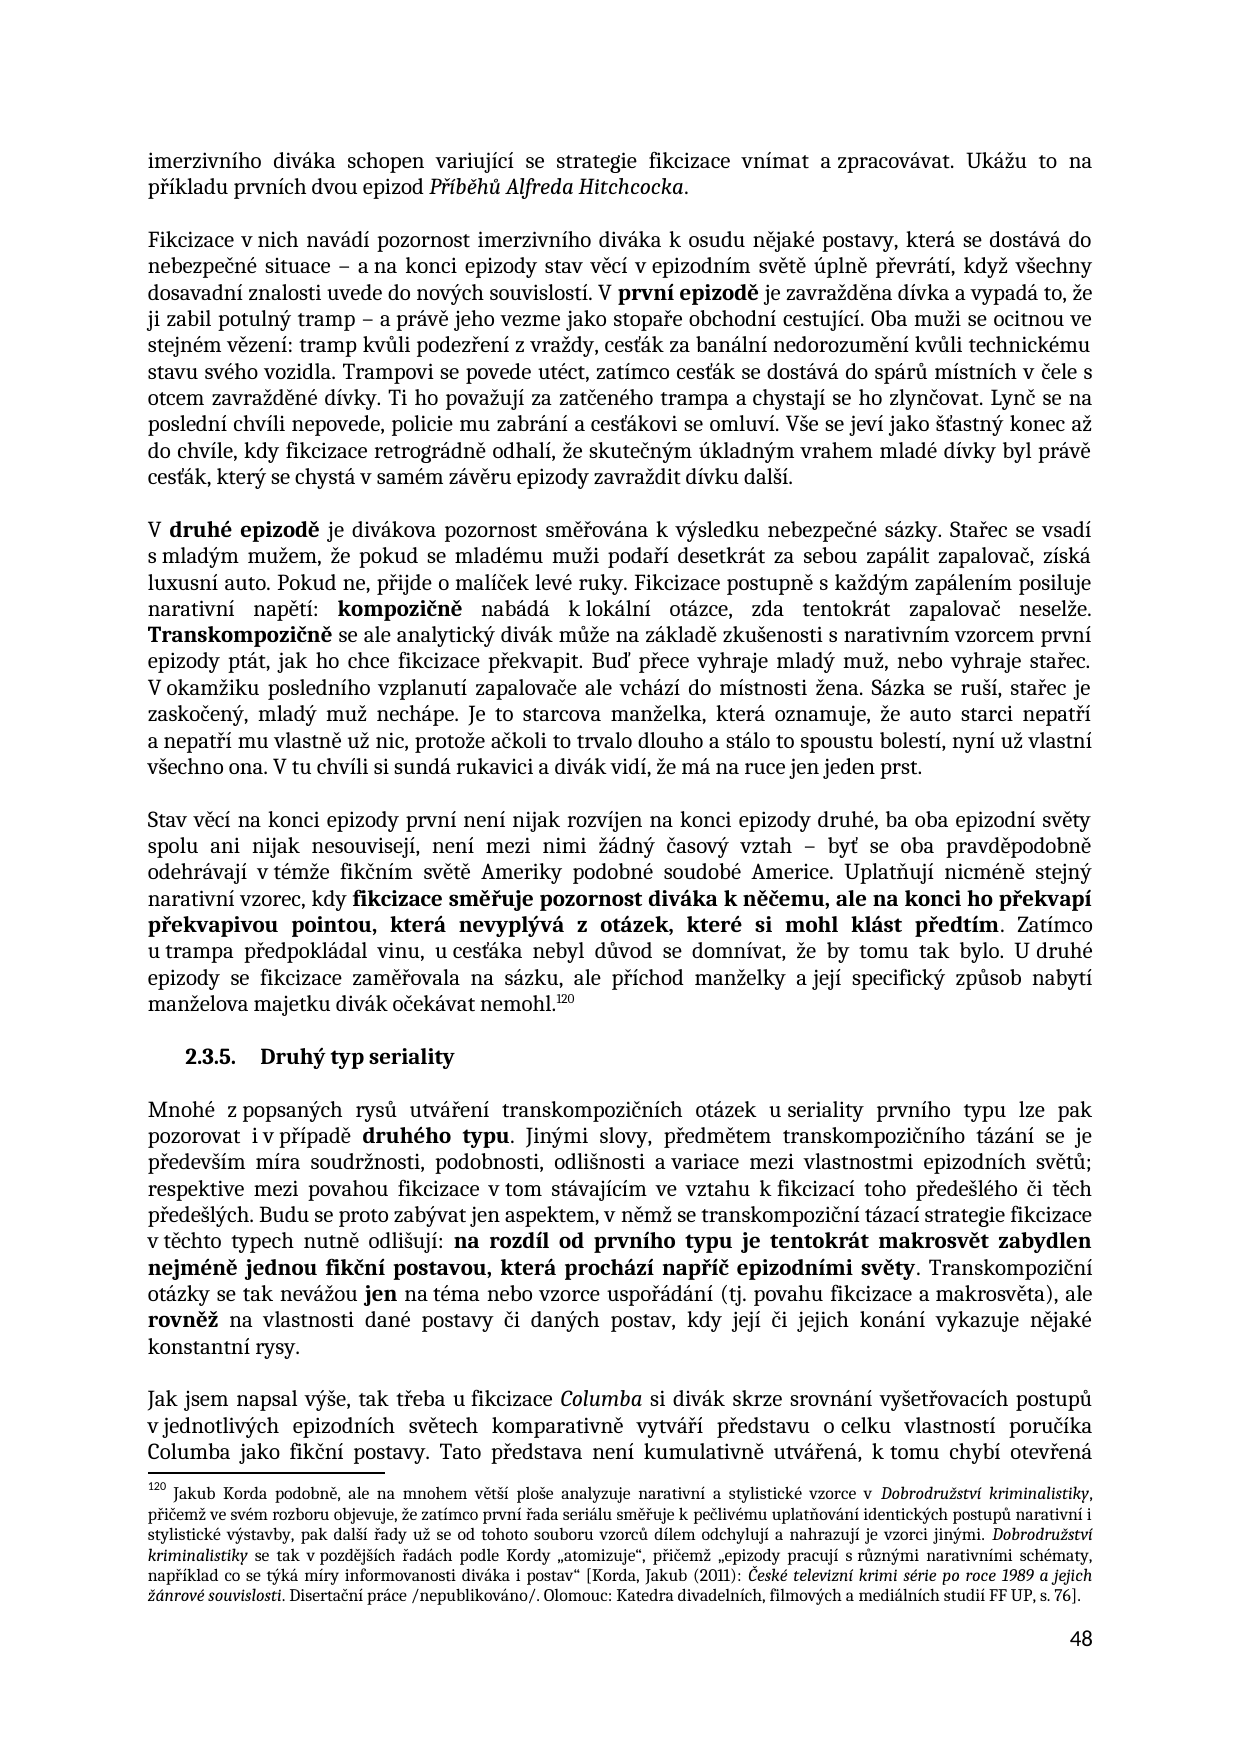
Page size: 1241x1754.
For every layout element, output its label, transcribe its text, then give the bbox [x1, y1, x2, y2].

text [148, 1386, 1093, 1465]
text Mnohé z popsaných rysů utváření transkompozičních otázek u seriality prvního typu lze pak pozorovat i v případě druhého typu. Jinými slovy, předmětem transkompozičního tázání se je především míra soudržnosti, podobnosti, odlišnosti a variace mezi vlastnostmi epizodních světů; respektive mezi povahou fikcizace v tom stávajícím ve vztahu k fikcizací toho předešlého či těch předešlých. Budu se proto zabývat jen aspektem, v němž se transkompoziční tázací strategie fikcizace v těchto typech nutně odlišují: na rozdíl od prvního typu je tentokrát makrosvět zabydlen nejméně jednou fikční postavou, která prochází napříč epizodními světy. Transkompoziční otázky se tak nevážou jen na téma nebo vzorce uspořádání (tj. povahu fikcizace a makrosvěta), ale rovněž na vlastnosti dané postavy či daných postav, kdy její či jejich konání vykazuje nějaké konstantní rysy. [148, 1096, 1093, 1360]
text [148, 148, 1093, 200]
list Druhý typ seriality [185, 1044, 1093, 1070]
text Fikcizace v nich navádí pozornost imerzivního diváka k osudu nějaké postavy, která se dostává do nebezpečné situace – a na konci epizody stav věcí v epizodním světě úplně převrátí, když všechny dosavadní znalosti uvede do nových souvislostí. V první epizodě je zavražděna dívka a vypadá to, že ji zabil potulný tramp – a právě jeho vezme jako stopaře obchodní cestující. Oba muži se ocitnou ve stejném vězení: tramp kvůli podezření z vraždy, cesťák za banální nedorozumění kvůli technickému stavu svého vozidla. Trampovi se povede utéct, zatímco cesťák se dostává do spárů místních v čele s otcem zavražděné dívky. Ti ho považují za zatčeného trampa a chystají se ho zlynčovat. Lynč se na poslední chvíli nepovede, policie mu zabrání a cesťákovi se omluví. Vše se jeví jako šťastný konec až do chvíle, kdy fikcizace retrográdně odhalí, že skutečným úkladným vrahem mladé dívky byl právě cesťák, který se chystá v samém závěru epizody zavraždit dívku další. [148, 227, 1093, 490]
text Stav věcí na konci epizody první není nijak rozvíjen na konci epizody druhé, ba oba epizodní světy spolu ani nijak nesouvisejí, není mezi nimi žádný časový vztah – byť se oba pravděpodobně odehrávají v témže fikčním světě Ameriky podobné soudobé Americe. Uplatňují nicméně stejný narativní vzorec, kdy fikcizace směřuje pozornost diváka k něčemu, ale na konci ho překvapí překvapivou pointou, která nevyplývá z otázek, které si mohl klást předtím. Zatímco u trampa předpokládal vinu, u cesťáka nebyl důvod se domnívat, že by tomu tak bylo. U druhé epizody se fikcizace zaměřovala na sázku, ale příchod manželky a její specifický způsob nabytí manželova majetku divák očekávat nemohl. [148, 806, 1093, 1017]
text V druhé epizodě je divákova pozornost směřována k výsledku nebezpečné sázky. Stařec se vsadí s mladým mužem, že pokud se mladému muži podaří desetkrát za sebou zapálit zapalovač, získá luxusní auto. Pokud ne, přijde o malíček levé ruky. Fikcizace postupně s každým zapálením posiluje narativní napětí: kompozičně nabádá k lokální otázce, zda tentokrát zapalovač neselže. Transkompozičně se ale analytický divák může na základě zkušenosti s narativním vzorcem první epizody ptát, jak ho chce fikcizace překvapit. Buď přece vyhraje mladý muž, nebo vyhraje stařec. V okamžiku posledního vzplanutí zapalovače ale vchází do místnosti žena. Sázka se ruší, stařec je zaskočený, mladý muž nechápe. Je to starcova manželka, která oznamuje, že auto starci nepatří a nepatří mu vlastně už nic, protože ačkoli to trvalo dlouho a stálo to spoustu bolestí, nyní už vlastní všechno ona. V tu chvíli si sundá rukavici a divák vidí, že má na ruce jen jeden prst. [148, 517, 1093, 780]
